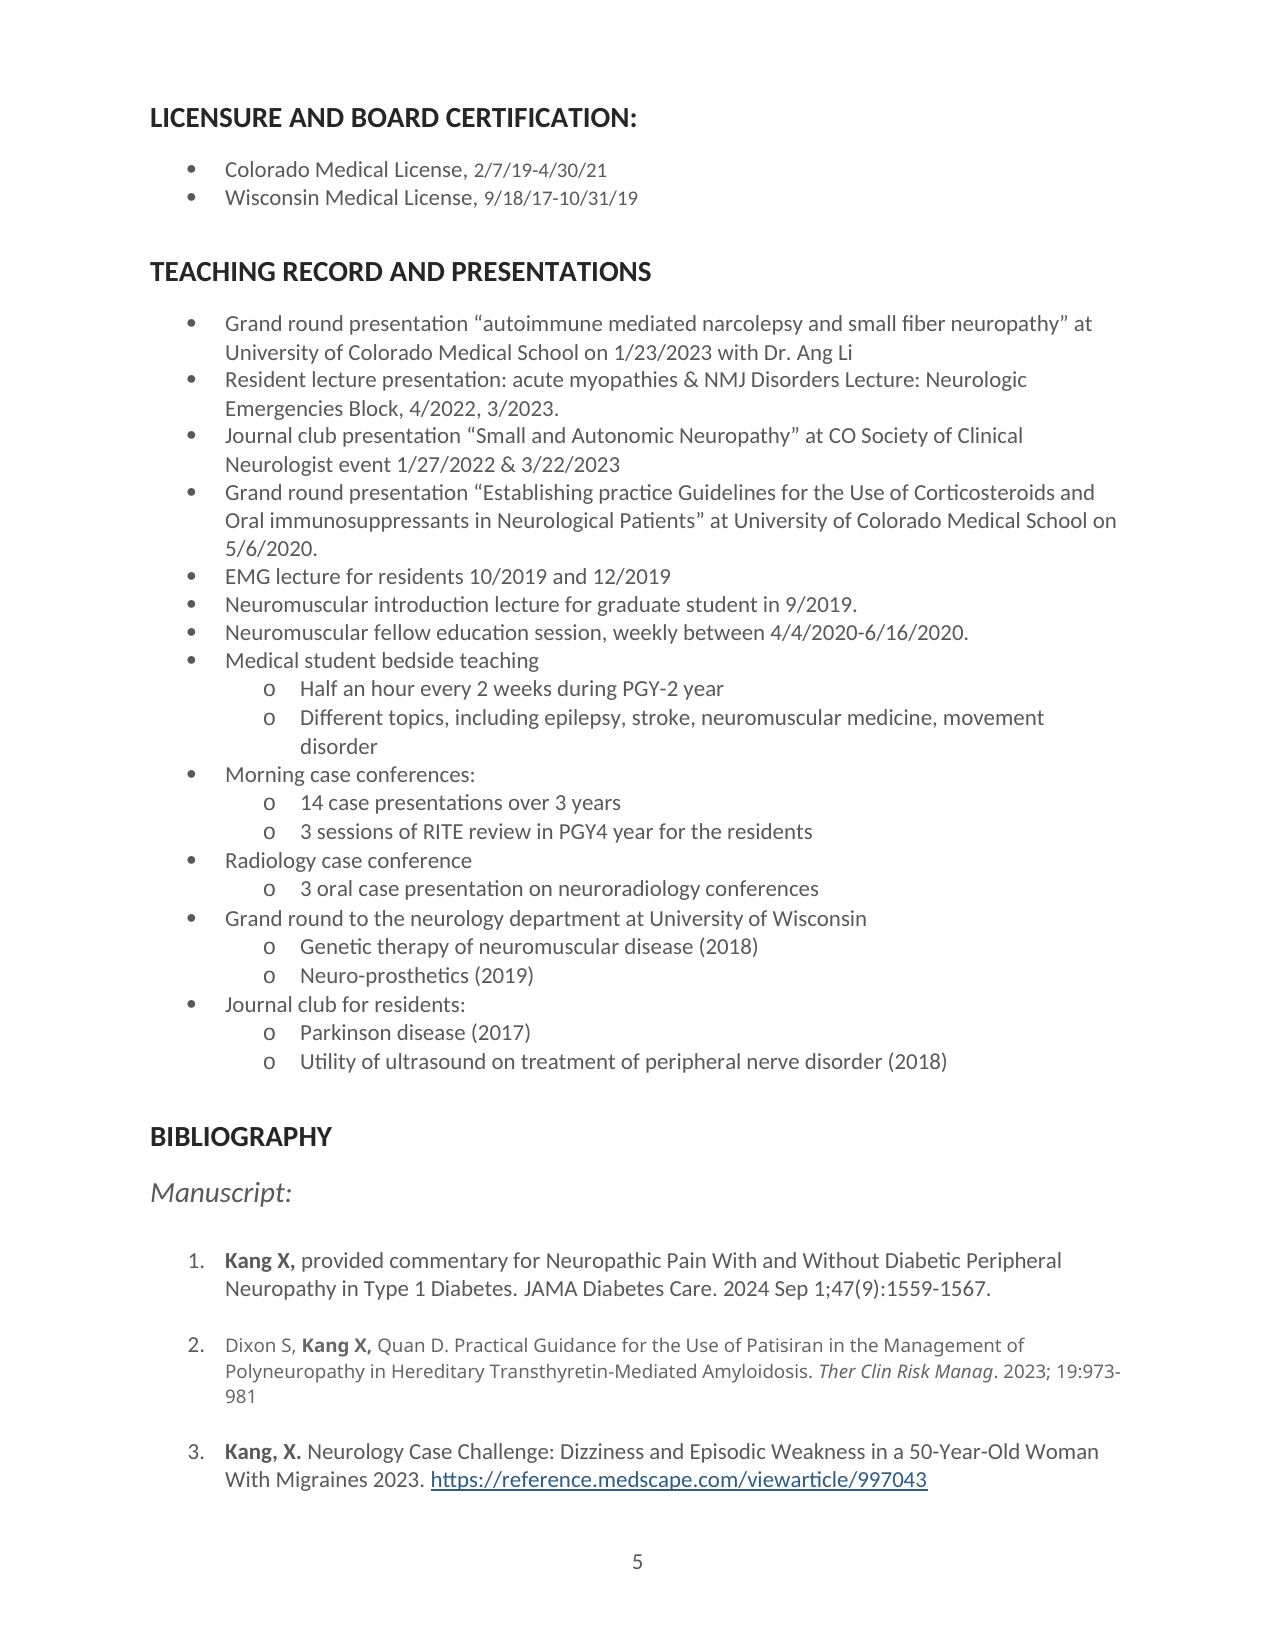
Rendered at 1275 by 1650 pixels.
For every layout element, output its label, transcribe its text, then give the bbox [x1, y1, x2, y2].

list Medical student bedside teaching [187, 646, 1125, 674]
list Grand round to the neurology department at University of Wisconsin [187, 904, 1125, 932]
list Resident lecture presentation: acute myopathies & NMJ Disorders Lecture: Neurologic Emergencies Block, 4/2022, 3/2023. [187, 366, 1125, 422]
list Radiology case conference [187, 847, 1125, 874]
list 3 sessions of RITE review in PGY4 year for the residents [262, 817, 1125, 847]
subtitle Bibliography [150, 1118, 1125, 1154]
list 3 oral case presentation on neuroradiology conferences [262, 874, 1125, 904]
list Different topics, including epilepsy, stroke, neuromuscular medicine, movement disorder [262, 703, 1125, 760]
subtitle Teaching record and presentations [150, 253, 1125, 289]
list Journal club for residents: [187, 990, 1125, 1018]
list Colorado Medical License, 2/7/19-4/30/21 [187, 155, 1125, 183]
list Utility of ultrasound on treatment of peripheral nerve disorder (2018) [262, 1047, 1125, 1076]
list Wisconsin Medical License, 9/18/17-10/31/19 [187, 183, 1125, 211]
list Half an hour every 2 weeks during PGY-2 year [262, 674, 1125, 703]
list Genetic therapy of neuromuscular disease (2018) [262, 932, 1125, 961]
list Parkinson disease (2017) [262, 1018, 1125, 1047]
list Journal club presentation “Small and Autonomic Neuropathy” at CO Society of Clinical Neurologist event 1/27/2022 & 3/22/2023 [187, 422, 1125, 478]
list Morning case conferences: [187, 760, 1125, 788]
list Kang X, provided commentary for Neuropathic Pain With and Without Diabetic Peripheral Neuropathy in Type 1 Diabetes. JAMA Diabetes Care. 2024 Sep 1;47(9):1559-1567. [187, 1246, 1125, 1302]
list Neuromuscular introduction lecture for graduate student in 9/2019. [187, 590, 1125, 618]
list Grand round presentation “autoimmune mediated narcolepsy and small fiber neuropathy” at University of Colorado Medical School on 1/23/2023 with Dr. Ang Li [187, 309, 1125, 366]
list Kang, X. Neurology Case Challenge: Dizziness and Episodic Weakness in a 50-Year-Old Woman With Migraines 2023. https://reference.medscape.com/viewarticle/997043 [187, 1437, 1125, 1493]
list Dixon S, Kang X, Quan D. Practical Guidance for the Use of Patisiran in the Management of Polyneuropathy in Hereditary Transthyretin-Mediated Amyloidosis. Ther Clin Risk Manag. 2023; 19:973-981 [187, 1330, 1125, 1409]
list Grand round presentation “Establishing practice Guidelines for the Use of Corticosteroids and Oral immunosuppressants in Neurological Patients” at University of Colorado Medical School on 5/6/2020. [187, 478, 1125, 562]
text Manuscript: [150, 1174, 1125, 1210]
list Neuromuscular fellow education session, weekly between 4/4/2020-6/16/2020. [187, 618, 1125, 646]
subtitle LICENSURE AND BOARD CERTIFICATION: [150, 99, 1125, 134]
list 14 case presentations over 3 years [262, 788, 1125, 817]
list Neuro-prosthetics (2019) [262, 961, 1125, 990]
list EMG lecture for residents 10/2019 and 12/2019 [187, 562, 1125, 590]
